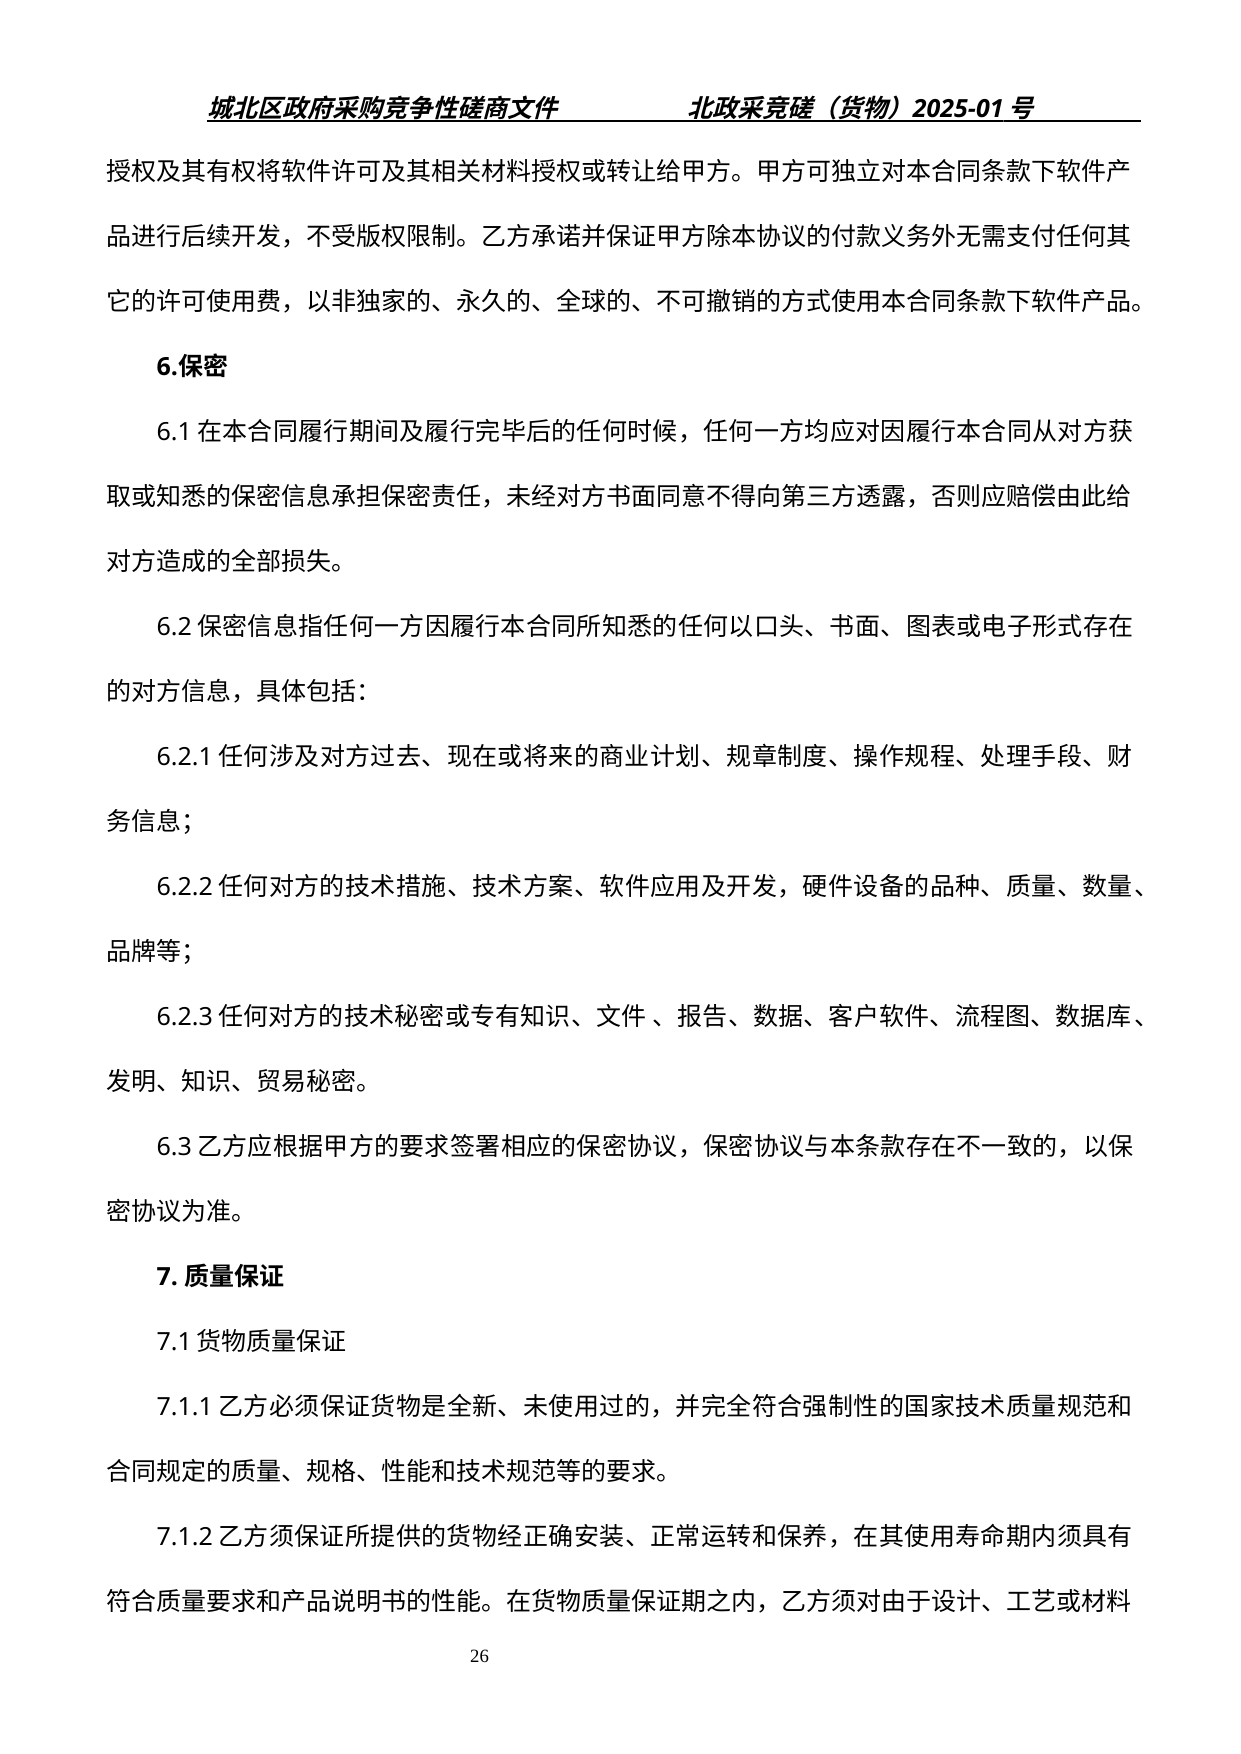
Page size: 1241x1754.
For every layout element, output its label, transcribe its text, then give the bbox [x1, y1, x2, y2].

text 6.1在本合同履行期间及履行完毕后的任何时候，任何一方均应对因履行本合同从对方获取或知悉的保密信息承担保密责任，未经对方书面同意不得向第三方透露，否则应赔偿由此给对方造成的全部损失。 [106, 397, 1134, 592]
text 6.保密 [106, 332, 1134, 397]
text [106, 137, 1134, 332]
text 6.2.3任何对方的技术秘密或专有知识、文件 、报告、数据、客户软件、流程图、数据库、发明、知识、贸易秘密。 [106, 982, 1134, 1112]
text 7. 质量保证 [106, 1242, 1134, 1307]
text 6.2.2任何对方的技术措施、技术方案、软件应用及开发，硬件设备的品种、质量、数量、品牌等； [106, 852, 1134, 982]
text 6.2保密信息指任何一方因履行本合同所知悉的任何以口头、书面、图表或电子形式存在的对方信息，具体包括： [106, 592, 1134, 722]
text 6.2.1任何涉及对方过去、现在或将来的商业计划、规章制度、操作规程、处理手段、财务信息； [106, 722, 1134, 852]
text 6.3乙方应根据甲方的要求签署相应的保密协议，保密协议与本条款存在不一致的，以保密协议为准。 [106, 1112, 1134, 1242]
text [106, 1502, 1134, 1632]
text 7.1货物质量保证 [106, 1307, 1134, 1372]
text 7.1.1乙方必须保证货物是全新、未使用过的，并完全符合强制性的国家技术质量规范和合同规定的质量、规格、性能和技术规范等的要求。 [106, 1372, 1134, 1502]
